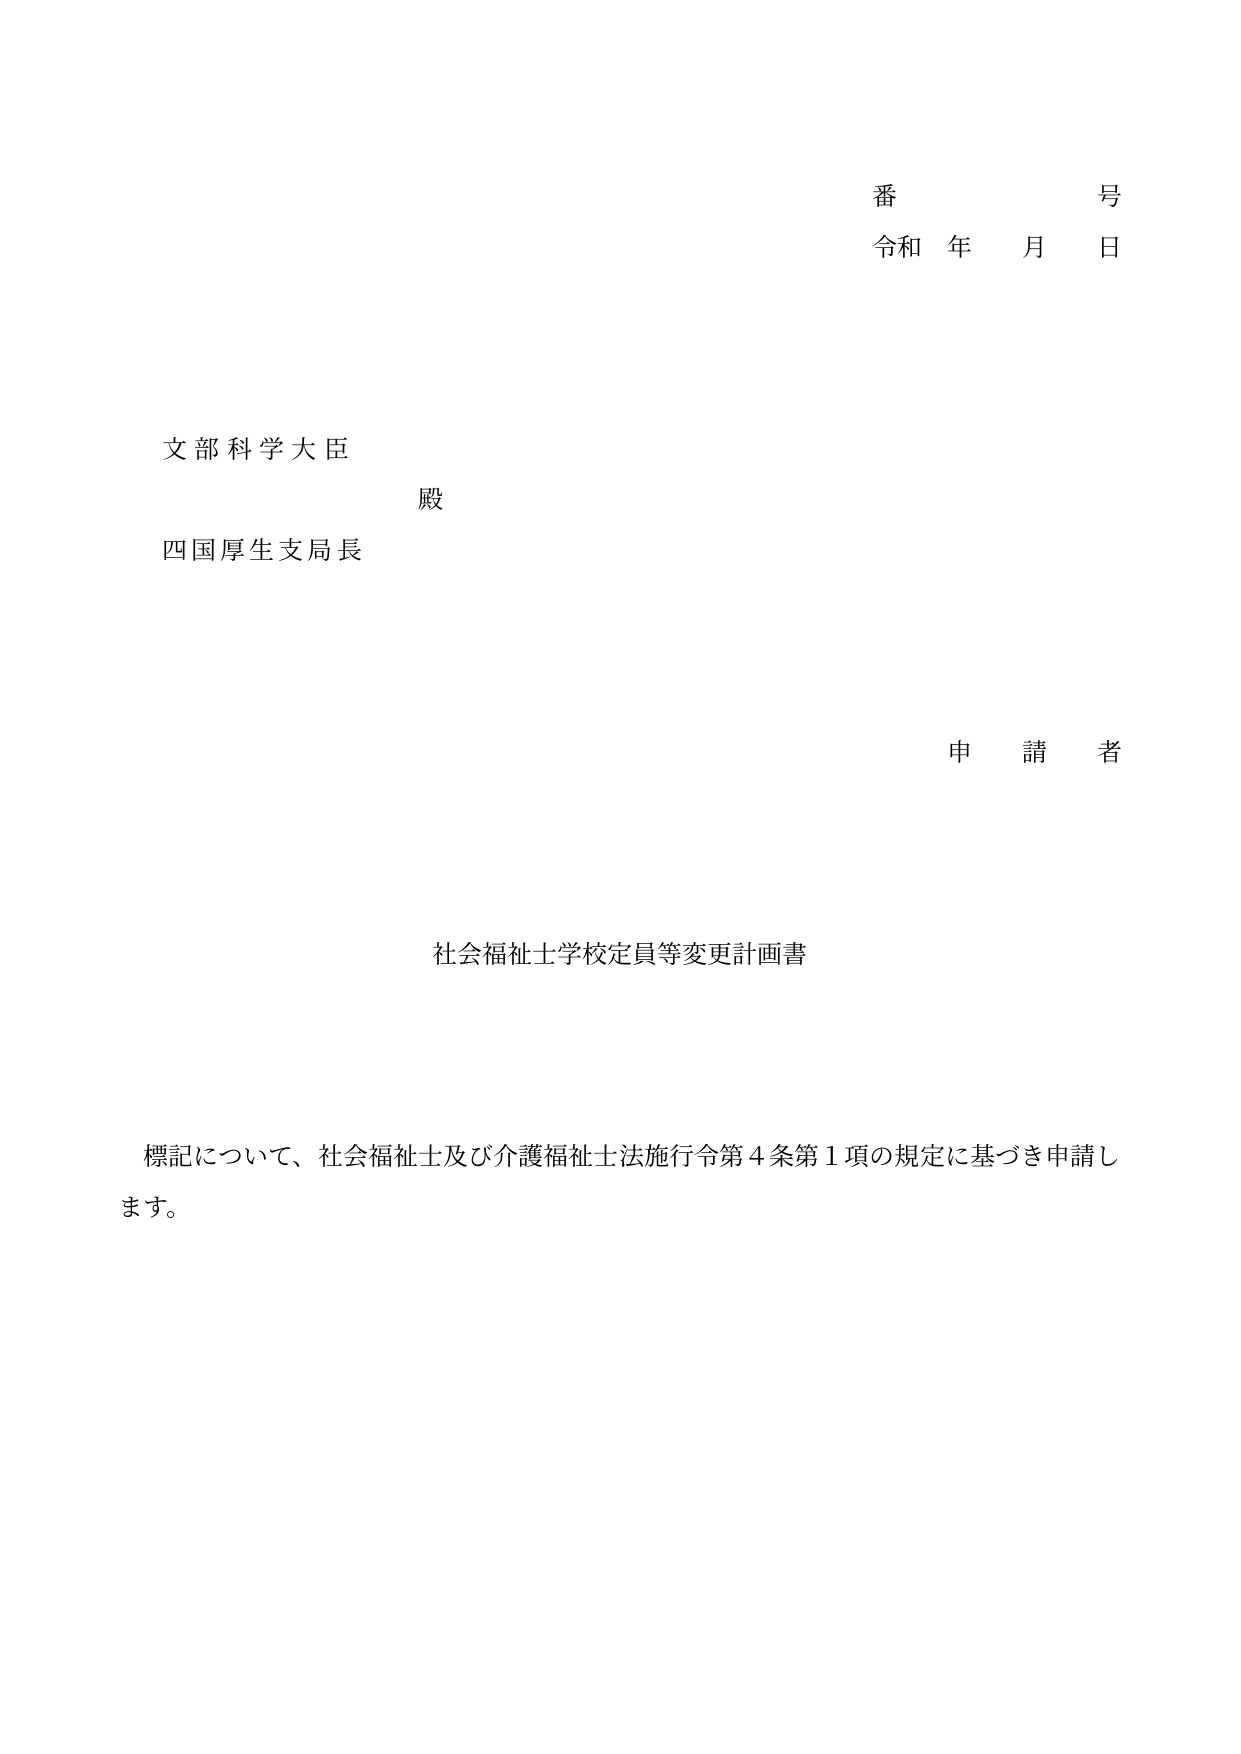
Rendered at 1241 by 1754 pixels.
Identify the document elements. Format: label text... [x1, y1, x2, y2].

text 文部科学大臣 [162, 422, 1122, 473]
text 社会福祉士学校定員等変更計画書 [118, 927, 1122, 978]
text 標記について、社会福祉士及び介護福祉士法施行令第４条第１項の規定に基づき申請します。 [118, 1129, 1122, 1231]
text 番 号 [118, 170, 1122, 220]
text 四国厚生支局長 [162, 523, 1122, 574]
text 令和 年 月 日 [118, 220, 1122, 271]
text 殿 [118, 473, 1122, 523]
text 申 請 者 [118, 725, 1122, 776]
